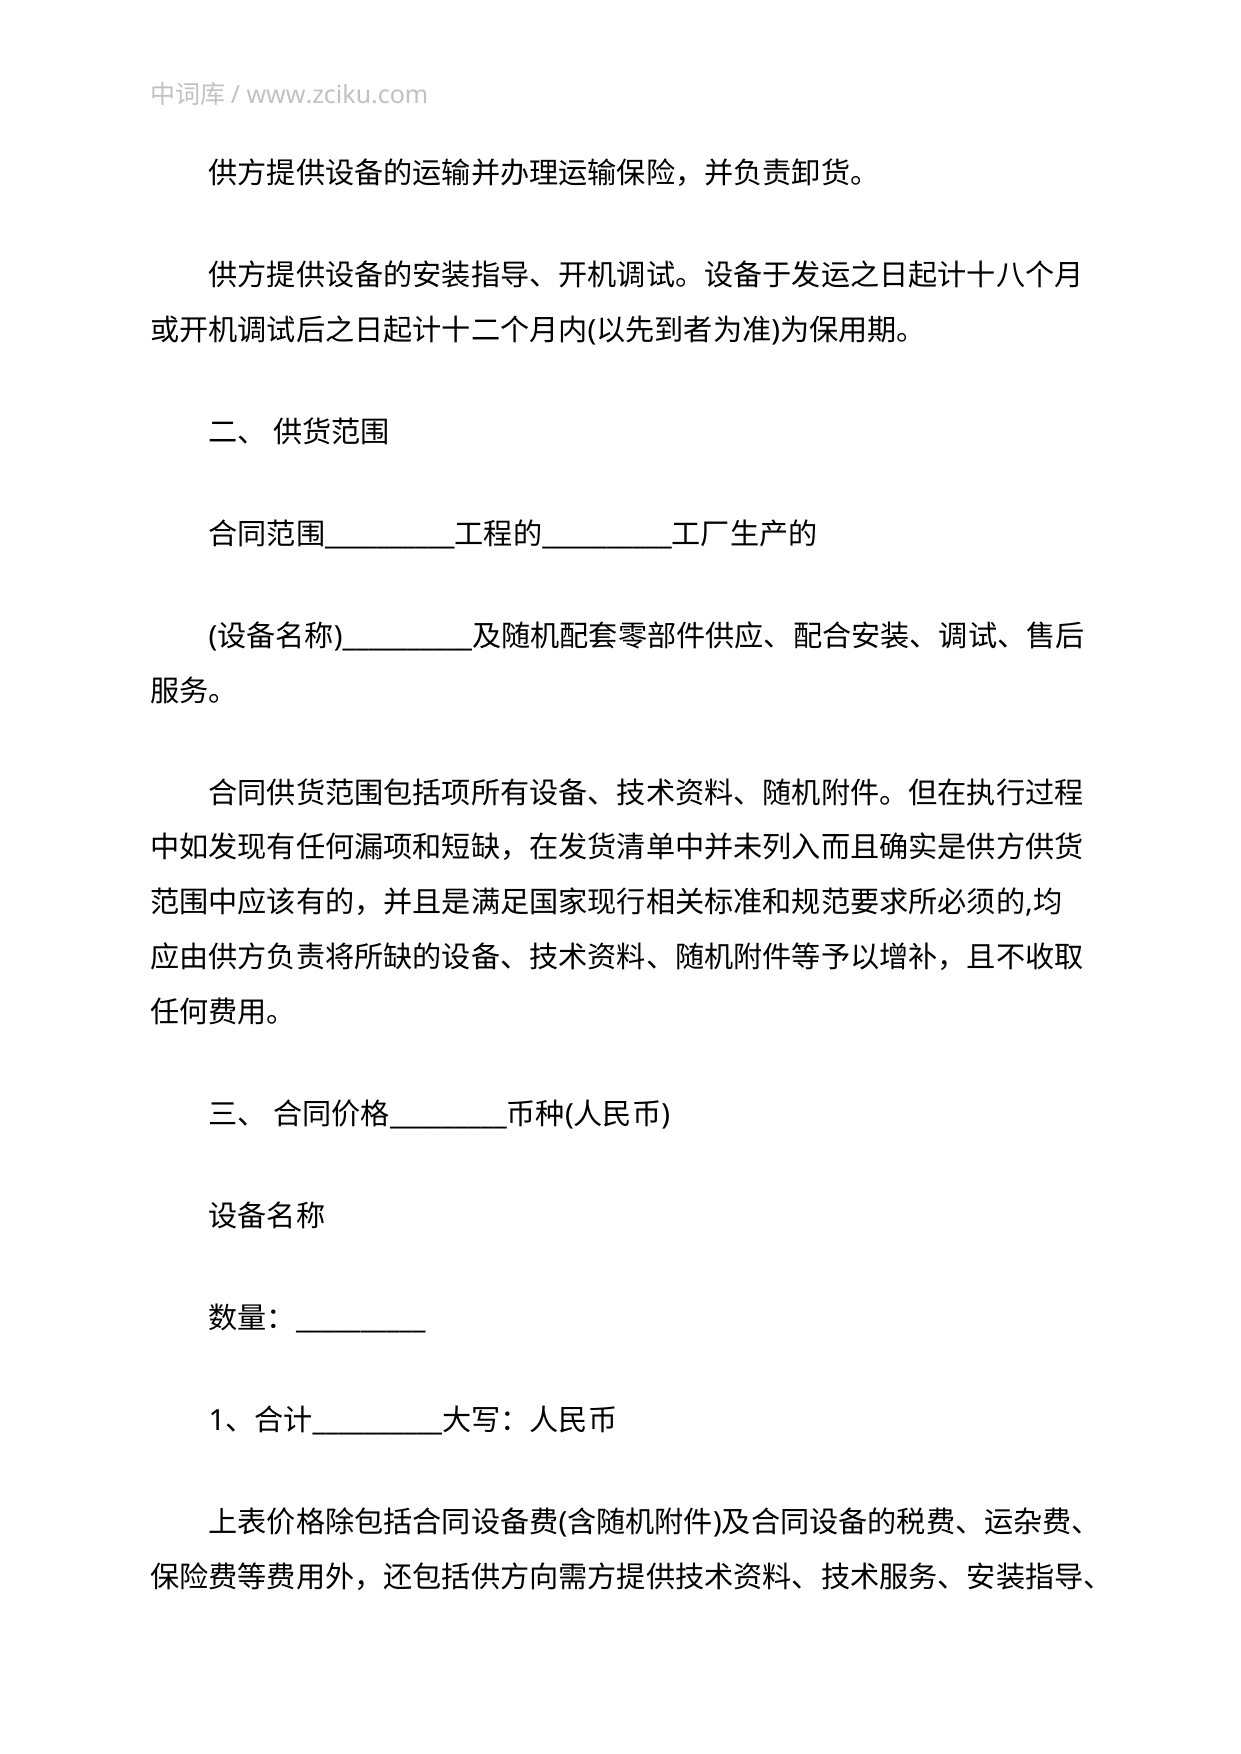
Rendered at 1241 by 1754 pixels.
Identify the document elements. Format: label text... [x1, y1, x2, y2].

text 二、 供货范围 [150, 409, 1090, 451]
text (设备名称)__________及随机配套零部件供应、配合安装、调试、售后服务。 [150, 612, 1090, 710]
text 合同范围__________工程的__________工厂生产的 [150, 510, 1090, 553]
text 设备名称 [150, 1193, 1090, 1235]
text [150, 1498, 1090, 1596]
text 供方提供设备的运输并办理运输保险，并负责卸货。 [150, 150, 1090, 192]
text 三、 合同价格_________币种(人民币) [150, 1091, 1090, 1133]
text 1、合计__________大写：人民币 [150, 1396, 1090, 1439]
text 供方提供设备的安装指导、开机调试。设备于发运之日起计十八个月或开机调试后之日起计十二个月内(以先到者为准)为保用期。 [150, 252, 1090, 349]
text 合同供货范围包括项所有设备、技术资料、随机附件。但在执行过程中如发现有任何漏项和短缺，在发货清单中并未列入而且确实是供方供货范围中应该有的，并且是满足国家现行相关标准和规范要求所必须的,均应由供方负责将所缺的设备、技术资料、随机附件等予以增补，且不收取任何费用。 [150, 769, 1090, 1031]
text 数量：__________ [150, 1294, 1090, 1337]
